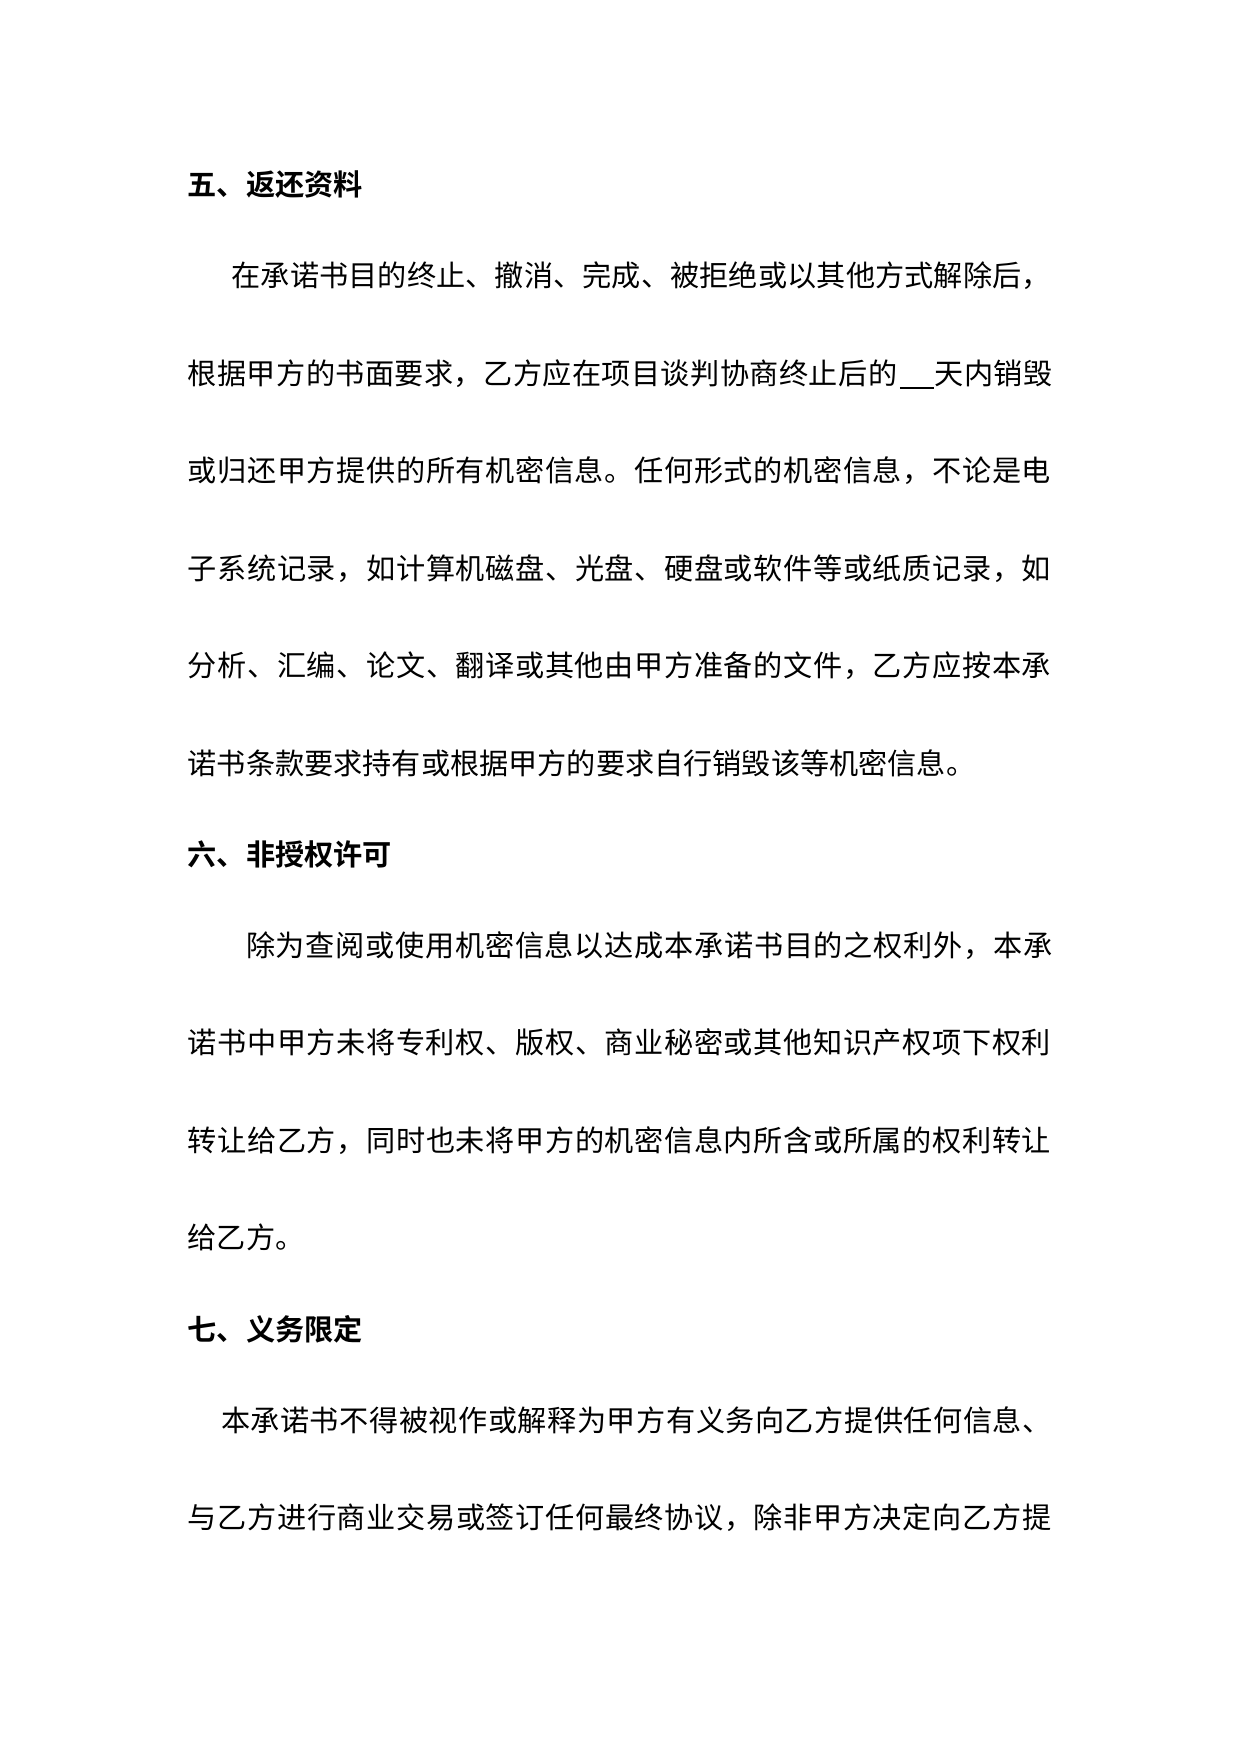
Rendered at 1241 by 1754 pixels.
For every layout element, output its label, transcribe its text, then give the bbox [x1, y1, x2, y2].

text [188, 1386, 1053, 1548]
text 七、义务限定 [187, 1306, 1053, 1348]
text 五、返还资料 [187, 162, 1053, 204]
text 六、非授权许可 [187, 832, 1053, 874]
text 在承诺书目的终止、撤消、完成、被拒绝或以其他方式解除后，根据甲方的书面要求，乙方应在项目谈判协商终止后的 天内销毁或归还甲方提供的所有机密信息。任何形式的机密信息，不论是电子系统记录，如计算机磁盘、光盘、硬盘或软件等或纸质记录，如分析、汇编、论文、翻译或其他由甲方准备的文件，乙方应按本承诺书条款要求持有或根据甲方的要求自行销毁该等机密信息。 [187, 242, 1053, 794]
text 除为查阅或使用机密信息以达成本承诺书目的之权利外，本承诺书中甲方未将专利权、版权、商业秘密或其他知识产权项下权利转让给乙方，同时也未将甲方的机密信息内所含或所属的权利转让给乙方。 [187, 911, 1053, 1269]
